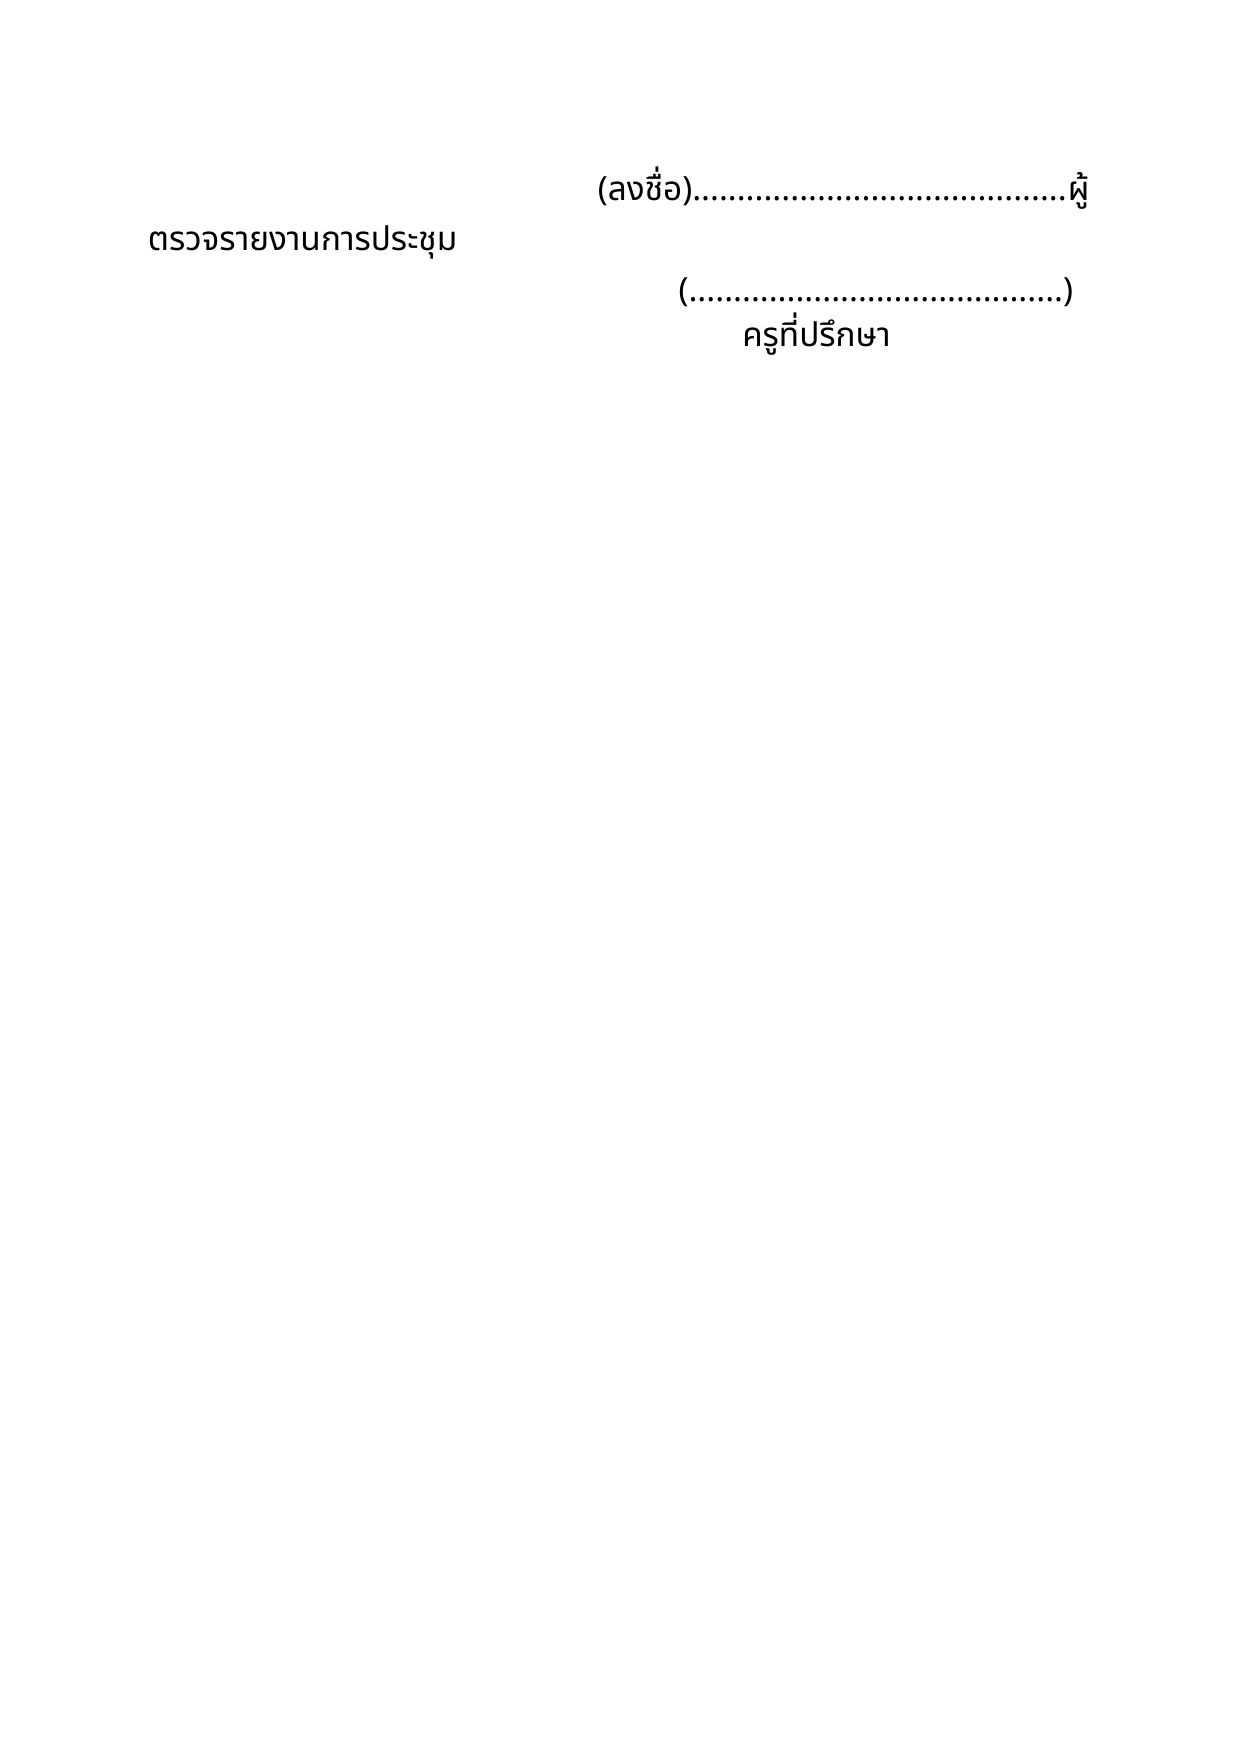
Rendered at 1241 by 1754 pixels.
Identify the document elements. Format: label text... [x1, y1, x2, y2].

text (ลงชื่อ)..........................................ผู้ตรวจรายงานการประชุม [148, 165, 1122, 266]
text ครูที่ปรึกษา [148, 311, 1122, 362]
text (..........................................) [148, 266, 1122, 311]
